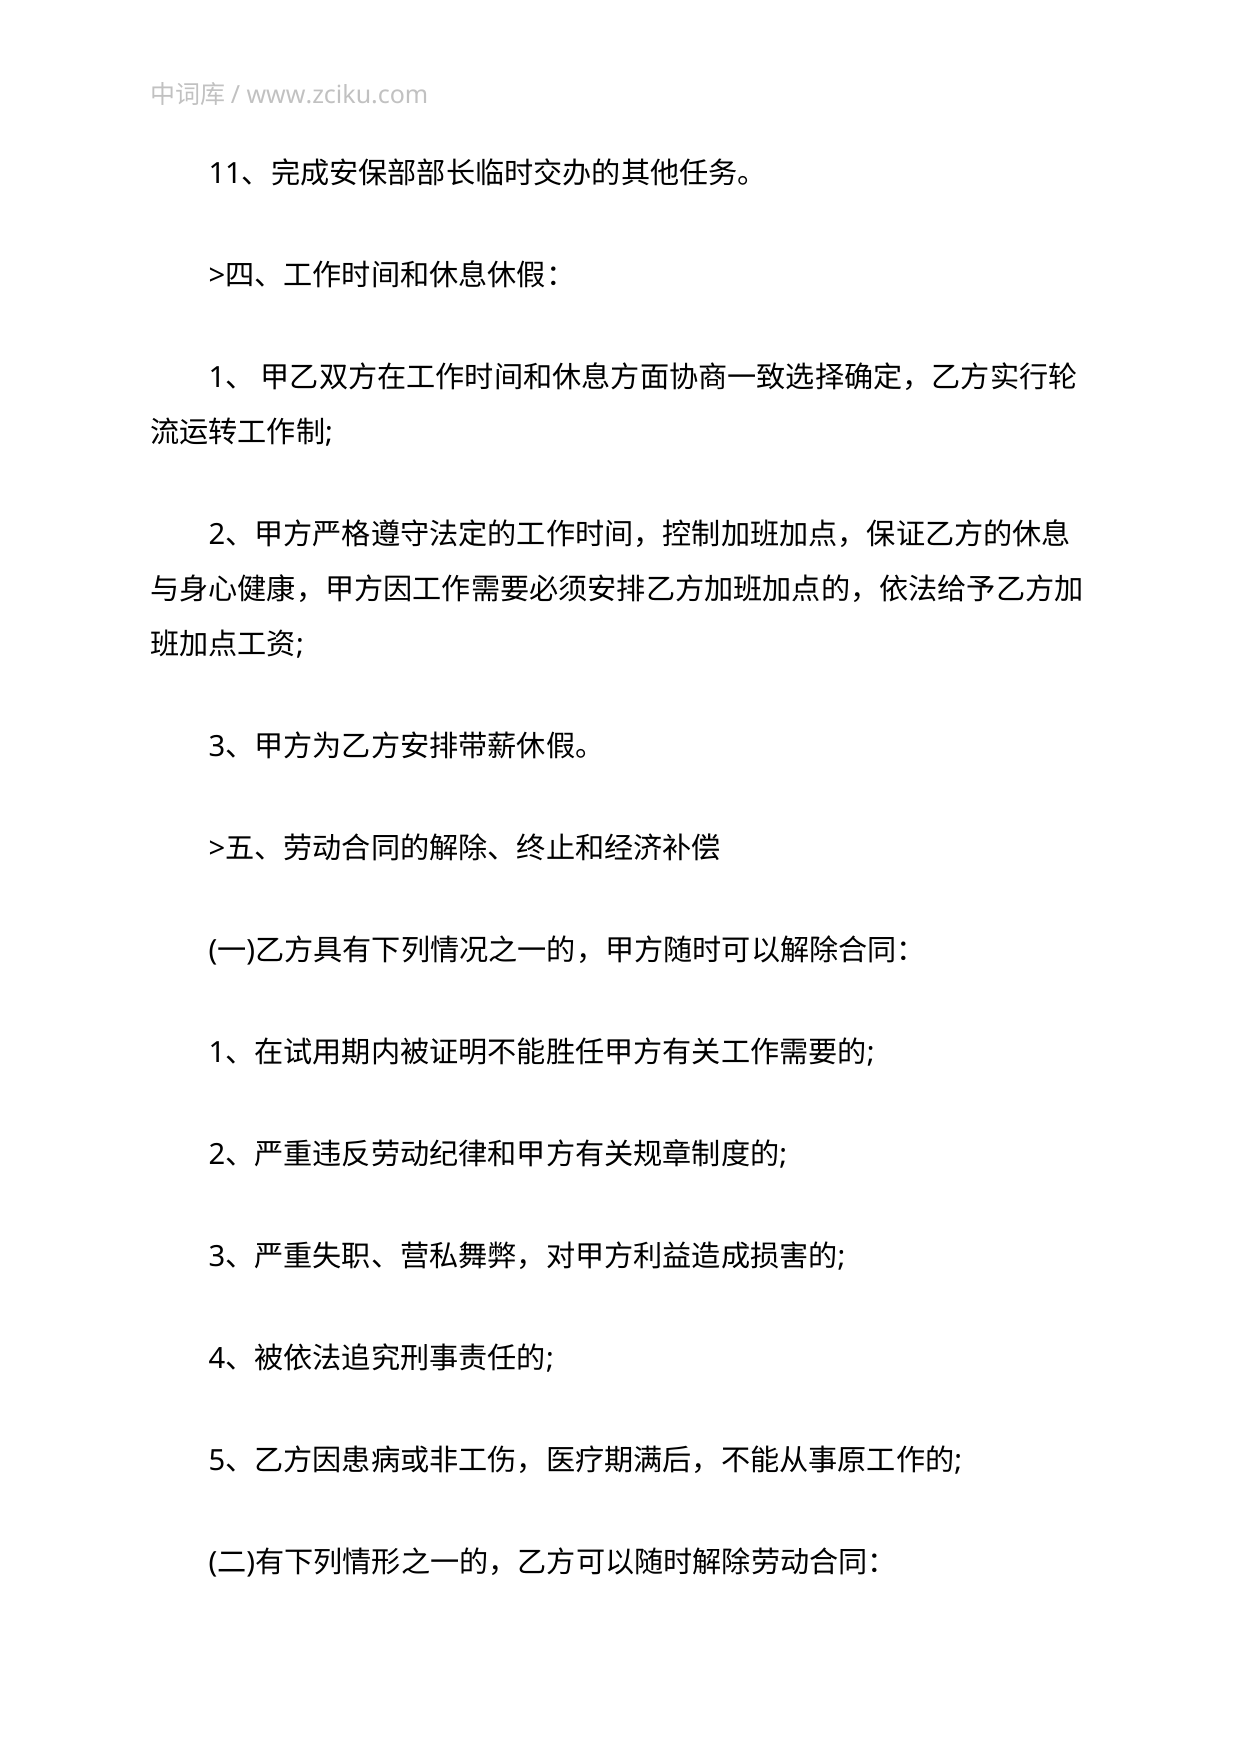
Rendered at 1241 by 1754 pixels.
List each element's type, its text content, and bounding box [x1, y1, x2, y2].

text (一)乙方具有下列情况之一的，甲方随时可以解除合同： [150, 927, 1090, 969]
text 2、严重违反劳动纪律和甲方有关规章制度的; [150, 1131, 1090, 1173]
text 3、甲方为乙方安排带薪休假。 [150, 723, 1090, 765]
text 11、完成安保部部长临时交办的其他任务。 [150, 150, 1090, 192]
text 5、乙方因患病或非工伤，医疗期满后，不能从事原工作的; [150, 1437, 1090, 1479]
text 1、 甲乙双方在工作时间和休息方面协商一致选择确定，乙方实行轮流运转工作制; [150, 354, 1090, 451]
text 3、严重失职、营私舞弊，对甲方利益造成损害的; [150, 1233, 1090, 1275]
text (二)有下列情形之一的，乙方可以随时解除劳动合同： [150, 1539, 1090, 1581]
text >四、工作时间和休息休假： [150, 252, 1090, 294]
text 2、甲方严格遵守法定的工作时间，控制加班加点，保证乙方的休息与身心健康，甲方因工作需要必须安排乙方加班加点的，依法给予乙方加班加点工资; [150, 511, 1090, 663]
text 1、在试用期内被证明不能胜任甲方有关工作需要的; [150, 1029, 1090, 1071]
text >五、劳动合同的解除、终止和经济补偿 [150, 825, 1090, 867]
text 4、被依法追究刑事责任的; [150, 1335, 1090, 1377]
